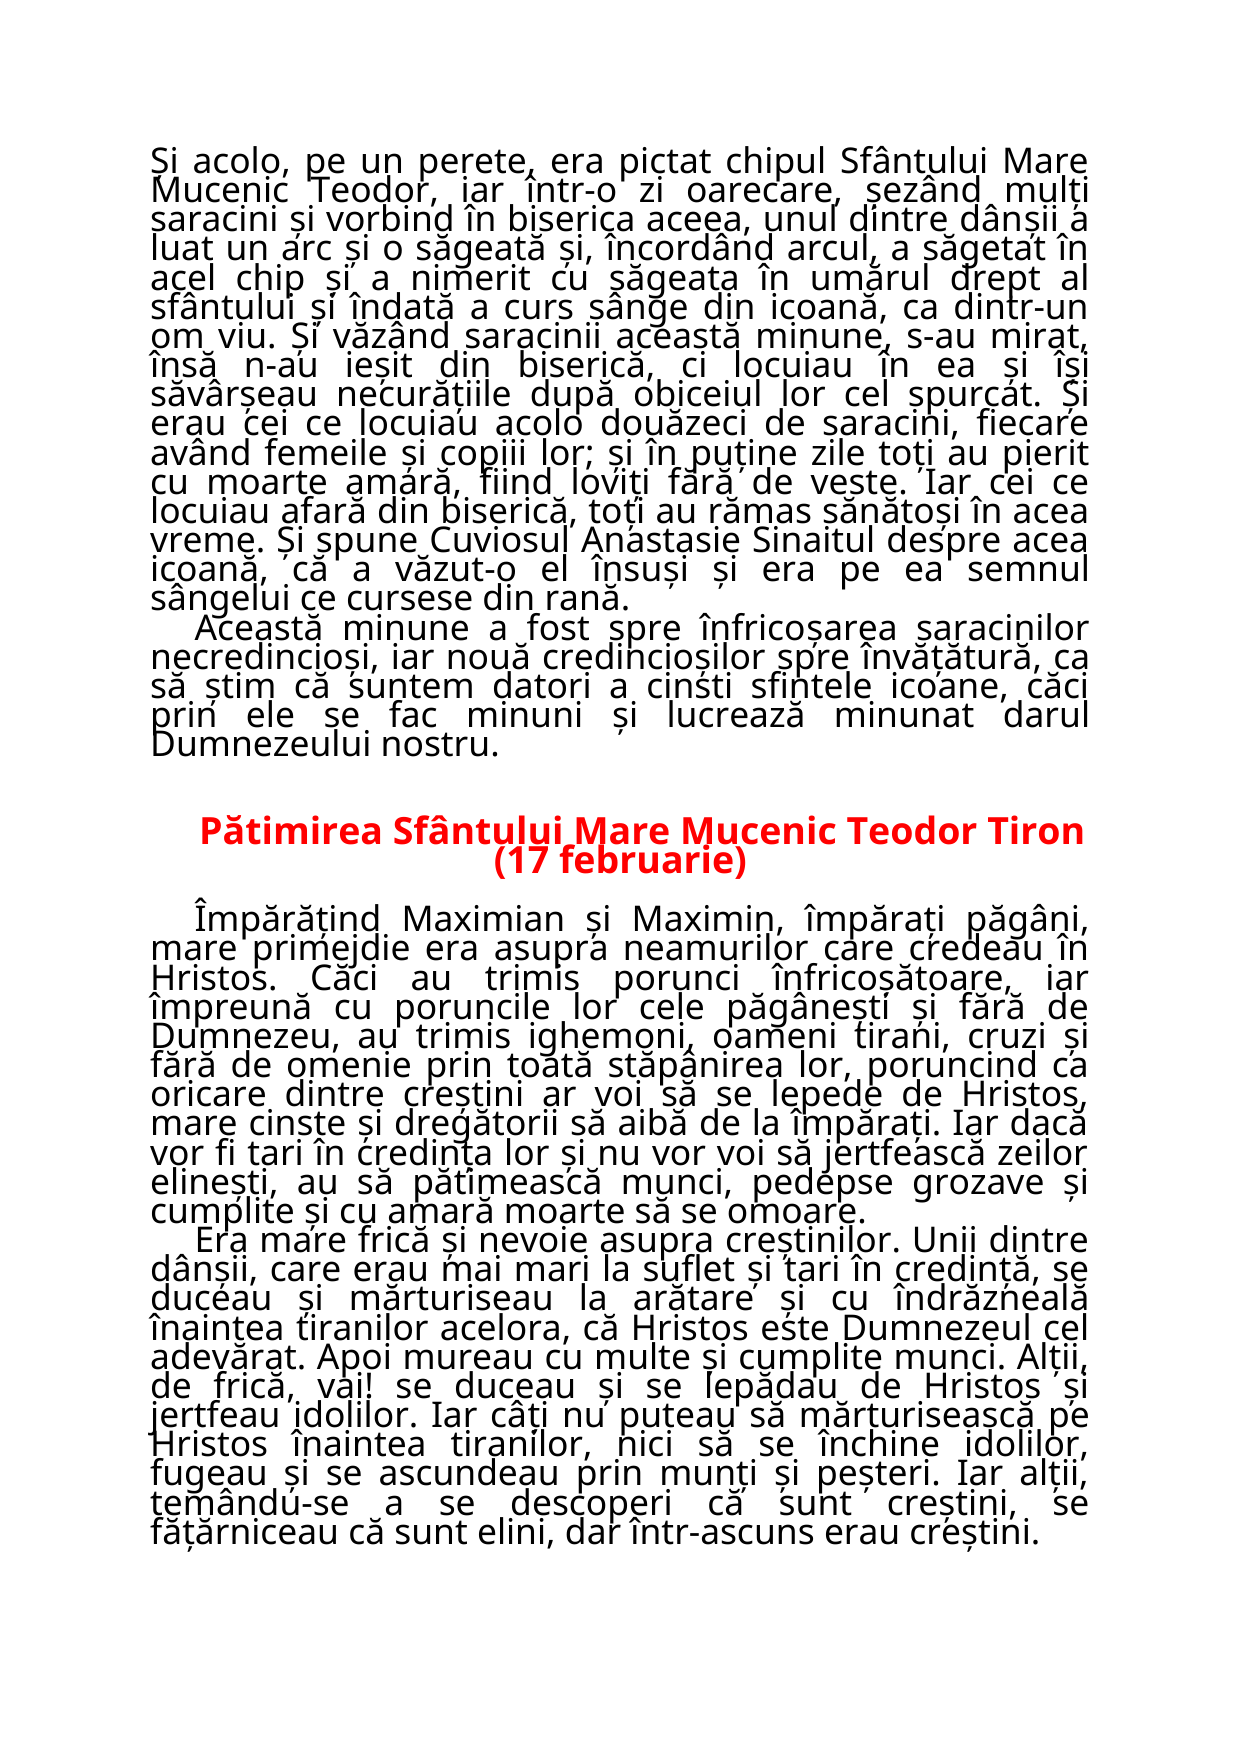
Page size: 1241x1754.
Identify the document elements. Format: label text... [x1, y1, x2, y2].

text Această minune a fost spre înfricoșarea saracinilor necredincioși, iar nouă credincioșilor spre învățătură, ca să știm că suntem datori a cinsti sfintele icoane, căci prin ele se fac minuni și lucrează minunat darul Dumnezeului nostru. [150, 617, 1090, 762]
text Pătimirea Sfântului Mare Mucenic Teodor Tiron (17 februarie) [150, 821, 1090, 879]
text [150, 150, 1090, 617]
text Era mare frică şi nevoie asupra creştinilor. Unii dintre dânșii, care erau mai mari la suflet şi tari în credinţă, se duceau şi mărturiseau la arătare şi cu îndrăzneală înaintea tiranilor acelora, că Hristos este Dumnezeul cel adevărat. Apoi mureau cu multe şi cumplite munci. Alţii, de frică, vai! se duceau şi se lepădau de Hristos şi jertfeau idolilor. Iar câți nu puteau să mărturisească pe Hristos înaintea tiranilor, nici să se închine idolilor, fugeau şi se ascundeau prin munţi şi peşteri. Iar alţii, temându-se a se descoperi că sunt creştini, se făţărniceau că sunt elini, dar într-ascuns erau creştini. [150, 1229, 1090, 1550]
text Împărăţind Maximian şi Maximin, împăraţi păgâni, mare primejdie era asupra neamurilor care credeau în Hristos. Căci au trimis porunci înfricoşătoare, iar împreună cu poruncile lor cele păgâneşti şi fără de Dumnezeu, au trimis ighemoni, oameni tirani, cruzi şi fără de omenie prin toată stăpânirea lor, poruncind ca oricare dintre creştini ar voi să se lepede de Hristos, mare cinste şi dregătorii să aibă de la împăraţi. Iar dacă vor fi tari în credinţa lor şi nu vor voi să jertfească zeilor elineşti, au să pătimească munci, pedepse grozave şi cumplite şi cu amară moarte să se omoare. [150, 908, 1090, 1229]
